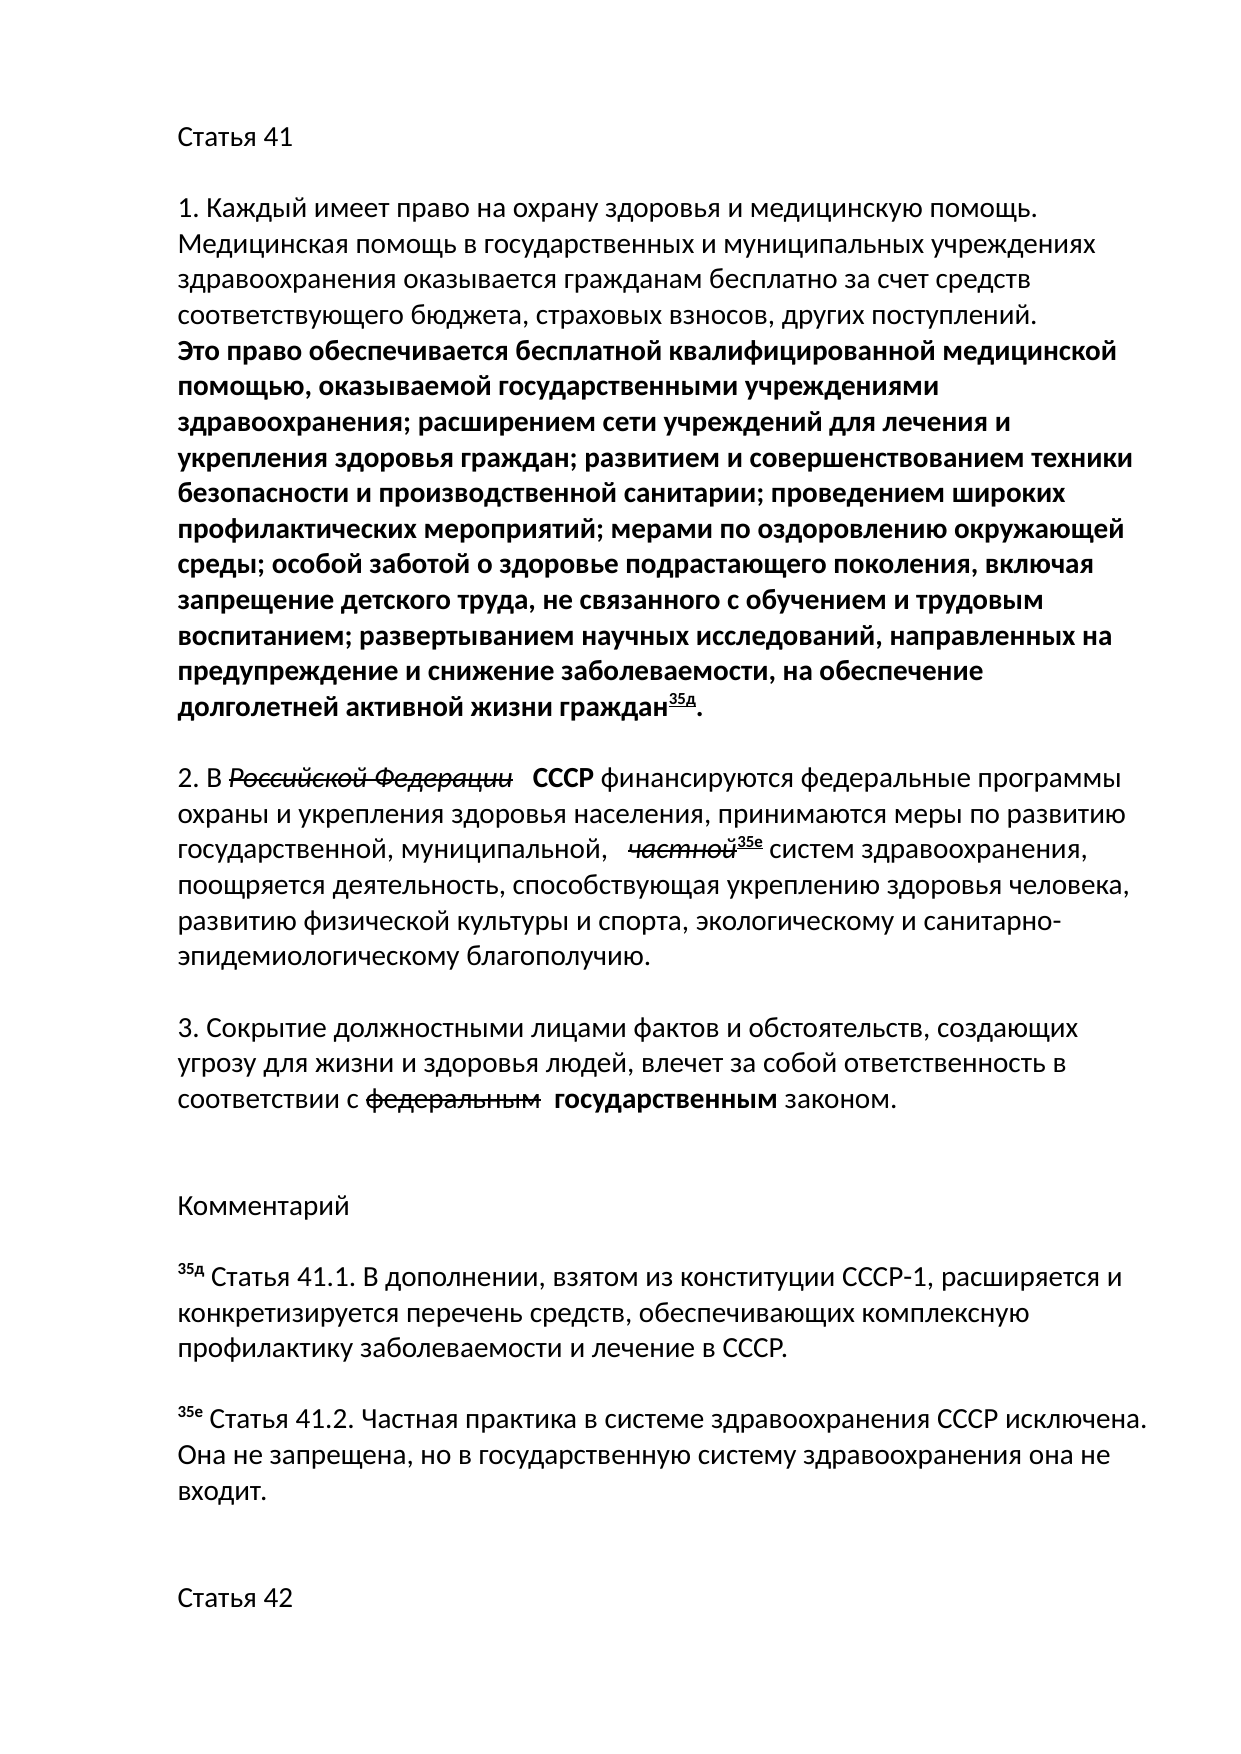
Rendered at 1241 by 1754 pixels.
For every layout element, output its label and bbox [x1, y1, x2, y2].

text [177, 118, 1152, 1614]
